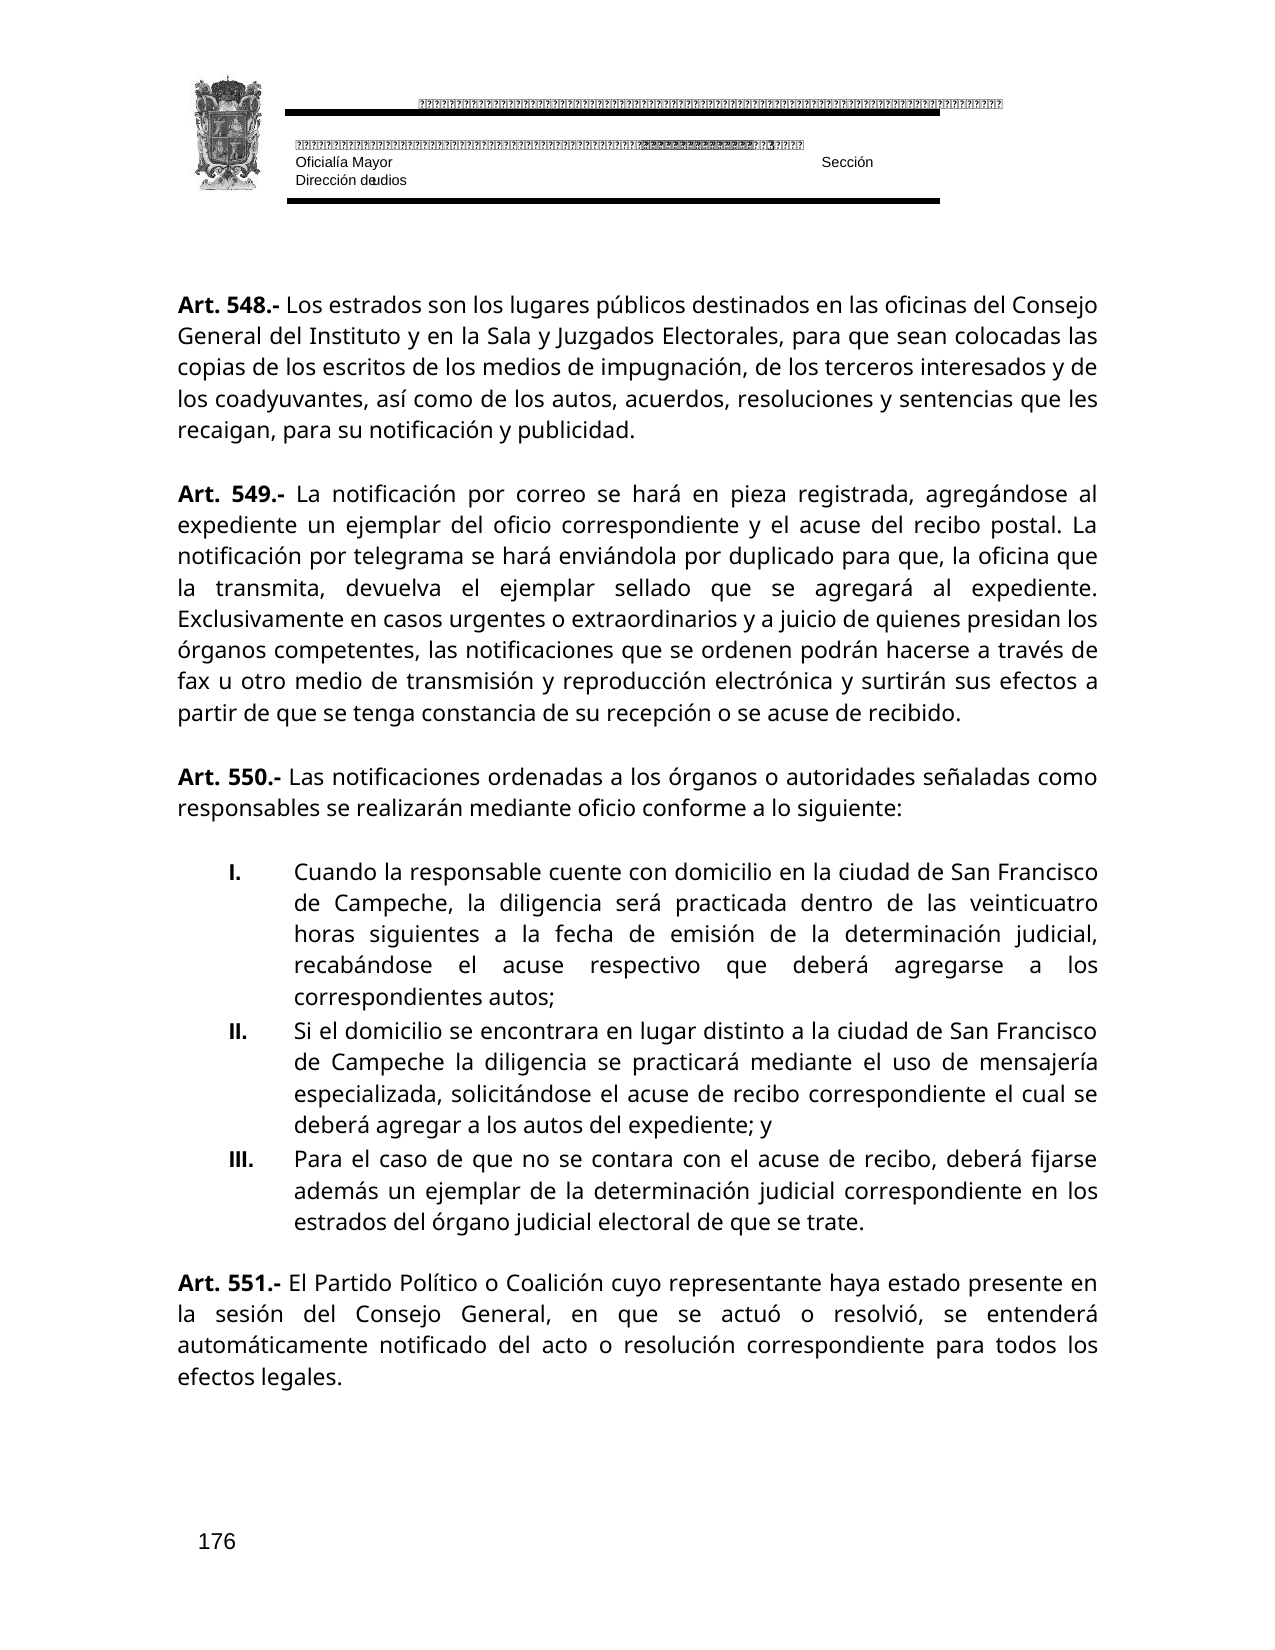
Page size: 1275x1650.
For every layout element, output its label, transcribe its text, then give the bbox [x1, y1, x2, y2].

text Art. 548.- Los estrados son los lugares públicos destinados en las oficinas del Consejo General del Instituto y en la Sala y Juzgados Electorales, para que sean colocadas las copias de los escritos de los medios de impugnación, de los terceros interesados y de los coadyuvantes, así como de los autos, acuerdos, resoluciones y sentencias que les recaigan, para su notificación y publicidad. [177, 289, 1099, 445]
text Art. 550.- Las notificaciones ordenadas a los órganos o autoridades señaladas como responsables se realizarán mediante oficio conforme a lo siguiente: [177, 760, 1099, 823]
text Art. 549.- La notificación por correo se hará en pieza registrada, agregándose al expediente un ejemplar del oficio correspondiente y el acuse del recibo postal. La notificación por telegrama se hará enviándola por duplicado para que, la oficina que la transmita, devuelva el ejemplar sellado que se agregará al expediente. Exclusivamente en casos urgentes o extraordinarios y a juicio de quienes presidan los órganos competentes, las notificaciones que se ordenen podrán hacerse a través de fax u otro medio de transmisión y reproducción electrónica y surtirán sus efectos a partir de que se tenga constancia de su recepción o se acuse de recibido. [177, 478, 1099, 728]
text Art. 551.- El Partido Político o Coalición cuyo representante haya estado presente en la sesión del Consejo General, en que se actuó o resolvió, se entenderá automáticamente notificado del acto o resolución correspondiente para todos los efectos legales. [177, 1267, 1099, 1392]
list Para el caso de que no se contara con el acuse de recibo, deberá fijarse además un ejemplar de la determinación judicial correspondiente en los estrados del órgano judicial electoral de que se trate. [228, 1143, 1099, 1237]
list Si el domicilio se encontrara en lugar distinto a la ciudad de San Francisco de Campeche la diligencia se practicará mediante el uso de mensajería especializada, solicitándose el acuse de recibo correspondiente el cual se deberá agregar a los autos del expediente; y [228, 1015, 1099, 1140]
list Cuando la responsable cuente con domicilio en la ciudad de San Francisco de Campeche, la diligencia será practicada dentro de las veinticuatro horas siguientes a la fecha de emisión de la determinación judicial, recabándose el acuse respectivo que deberá agregarse a los correspondientes autos; [228, 856, 1099, 1012]
picture [183, 73, 272, 199]
